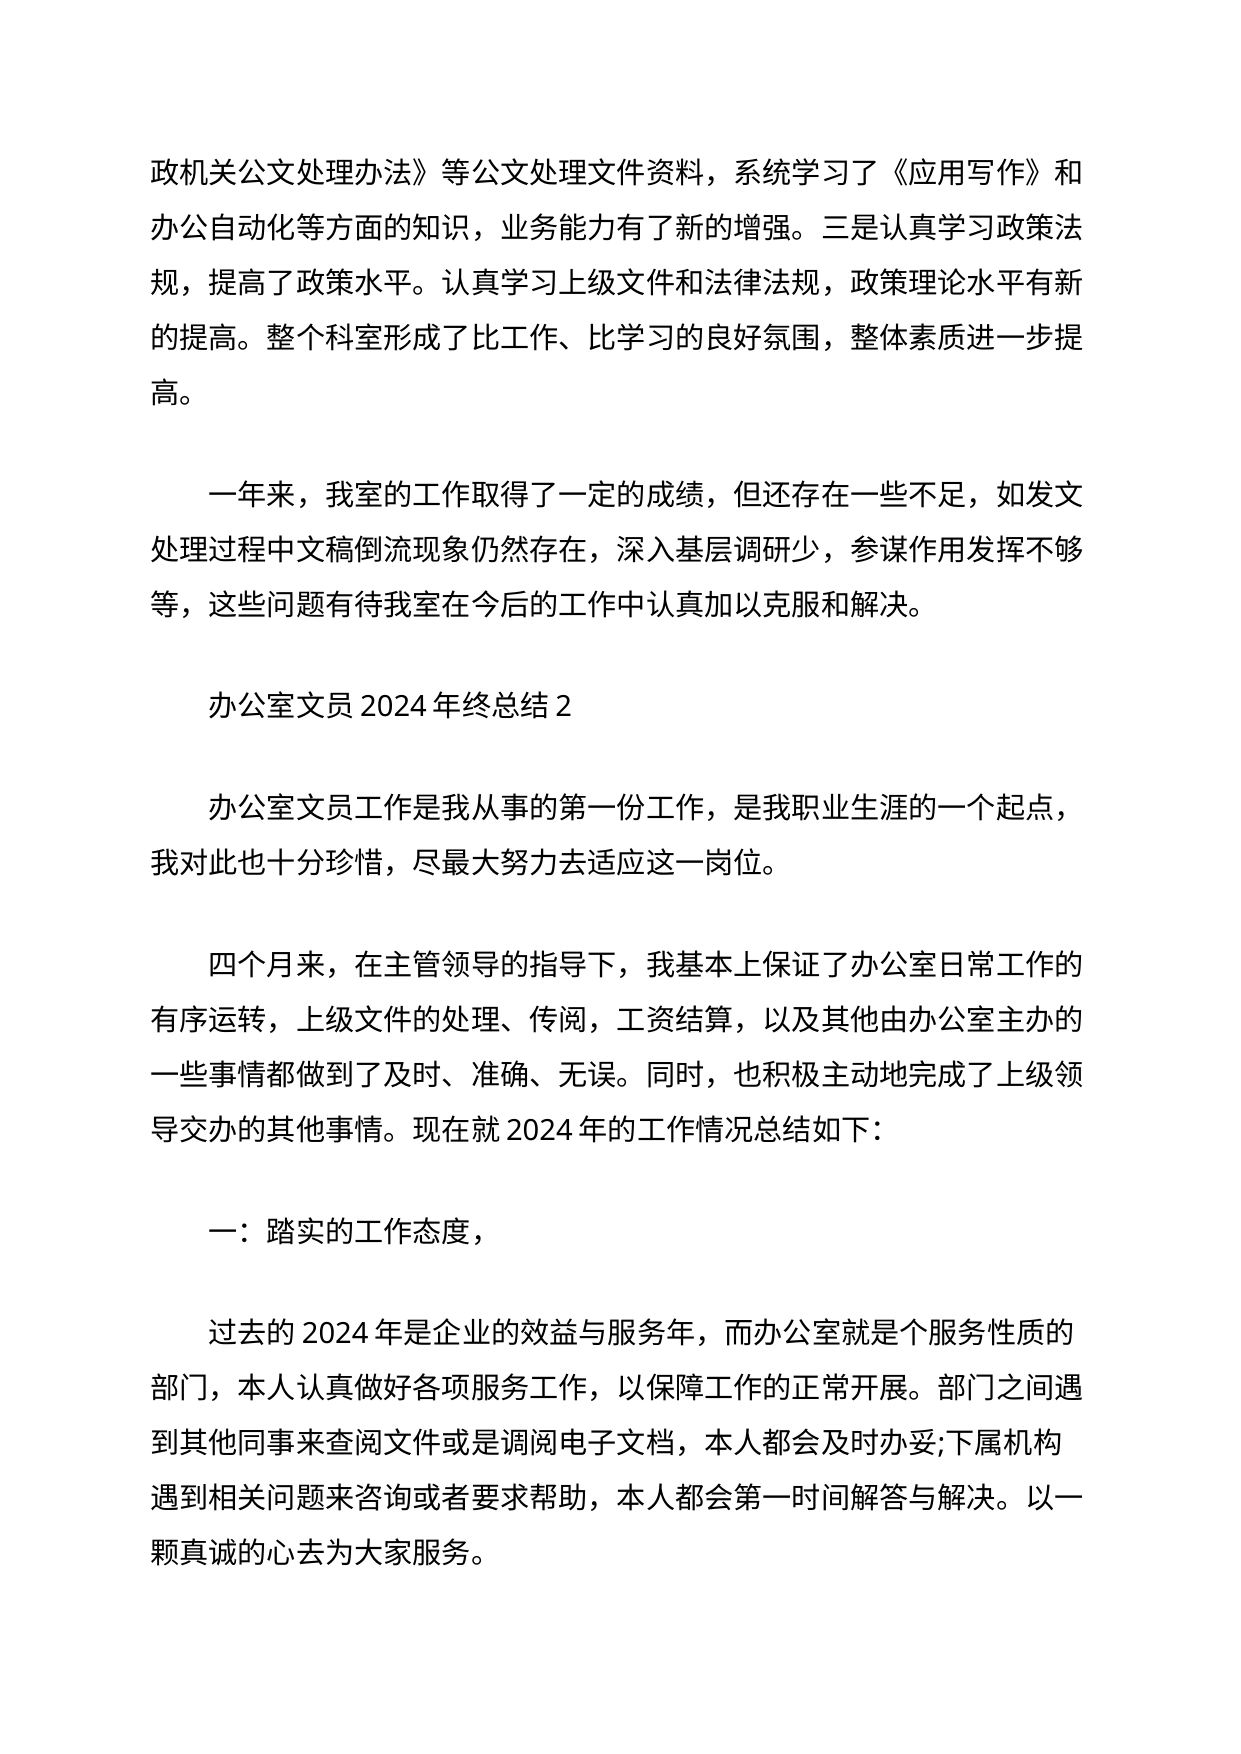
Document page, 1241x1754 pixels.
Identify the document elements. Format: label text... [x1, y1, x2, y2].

text 过去的2024年是企业的效益与服务年，而办公室就是个服务性质的部门，本人认真做好各项服务工作，以保障工作的正常开展。部门之间遇到其他同事来查阅文件或是调阅电子文档，本人都会及时办妥;下属机构遇到相关问题来咨询或者要求帮助，本人都会第一时间解答与解决。以一颗真诚的心去为大家服务。 [150, 1310, 1090, 1572]
text 一年来，我室的工作取得了一定的成绩，但还存在一些不足，如发文处理过程中文稿倒流现象仍然存在，深入基层调研少，参谋作用发挥不够等，这些问题有待我室在今后的工作中认真加以克服和解决。 [150, 471, 1090, 623]
text 办公室文员工作是我从事的第一份工作，是我职业生涯的一个起点，我对此也十分珍惜，尽最大努力去适应这一岗位。 [150, 785, 1090, 882]
text 四个月来，在主管领导的指导下，我基本上保证了办公室日常工作的有序运转，上级文件的处理、传阅，工资结算，以及其他由办公室主办的一些事情都做到了及时、准确、无误。同时，也积极主动地完成了上级领导交办的其他事情。现在就2024年的工作情况总结如下： [150, 942, 1090, 1149]
text 办公室文员2024年终总结2 [150, 683, 1090, 725]
text 一：踏实的工作态度， [150, 1208, 1090, 1251]
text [150, 150, 1090, 412]
